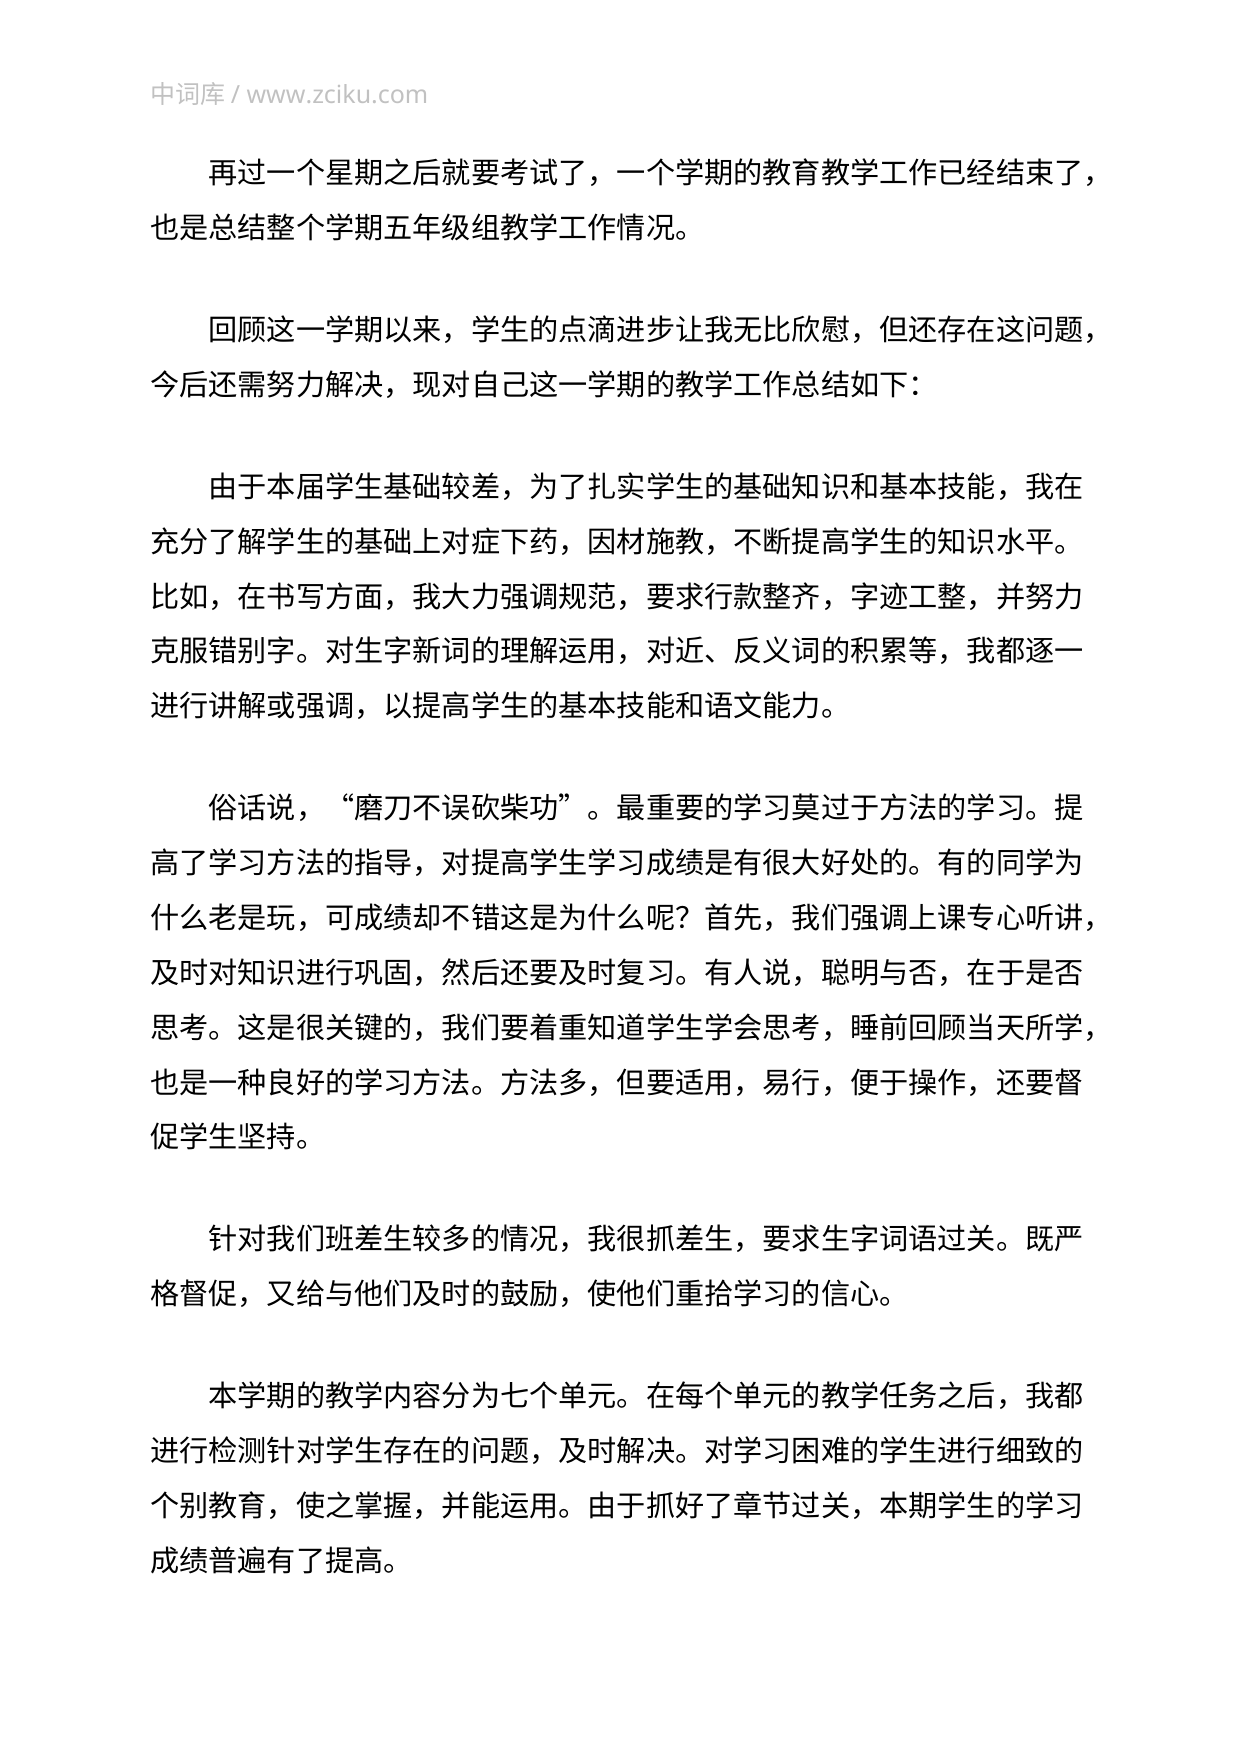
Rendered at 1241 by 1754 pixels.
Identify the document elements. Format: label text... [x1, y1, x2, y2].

text 本学期的教学内容分为七个单元。在每个单元的教学任务之后，我都进行检测针对学生存在的问题，及时解决。对学习困难的学生进行细致的个别教育，使之掌握，并能运用。由于抓好了章节过关，本期学生的学习成绩普遍有了提高。 [150, 1372, 1090, 1579]
text 针对我们班差生较多的情况，我很抓差生，要求生字词语过关。既严格督促，又给与他们及时的鼓励，使他们重拾学习的信心。 [150, 1216, 1090, 1313]
text 回顾这一学期以来，学生的点滴进步让我无比欣慰，但还存在这问题，今后还需努力解决，现对自己这一学期的教学工作总结如下： [150, 307, 1090, 404]
text 俗话说，“磨刀不误砍柴功”。最重要的学习莫过于方法的学习。提高了学习方法的指导，对提高学生学习成绩是有很大好处的。有的同学为什么老是玩，可成绩却不错这是为什么呢？首先，我们强调上课专心听讲，及时对知识进行巩固，然后还要及时复习。有人说，聪明与否，在于是否思考。这是很关键的，我们要着重知道学生学会思考，睡前回顾当天所学，也是一种良好的学习方法。方法多，但要适用，易行，便于操作，还要督促学生坚持。 [150, 785, 1090, 1156]
text 由于本届学生基础较差，为了扎实学生的基础知识和基本技能，我在充分了解学生的基础上对症下药，因材施教，不断提高学生的知识水平。比如，在书写方面，我大力强调规范，要求行款整齐，字迹工整，并努力克服错别字。对生字新词的理解运用，对近、反义词的积累等，我都逐一进行讲解或强调，以提高学生的基本技能和语文能力。 [150, 463, 1090, 725]
text 再过一个星期之后就要考试了，一个学期的教育教学工作已经结束了，也是总结整个学期五年级组教学工作情况。 [150, 150, 1090, 247]
